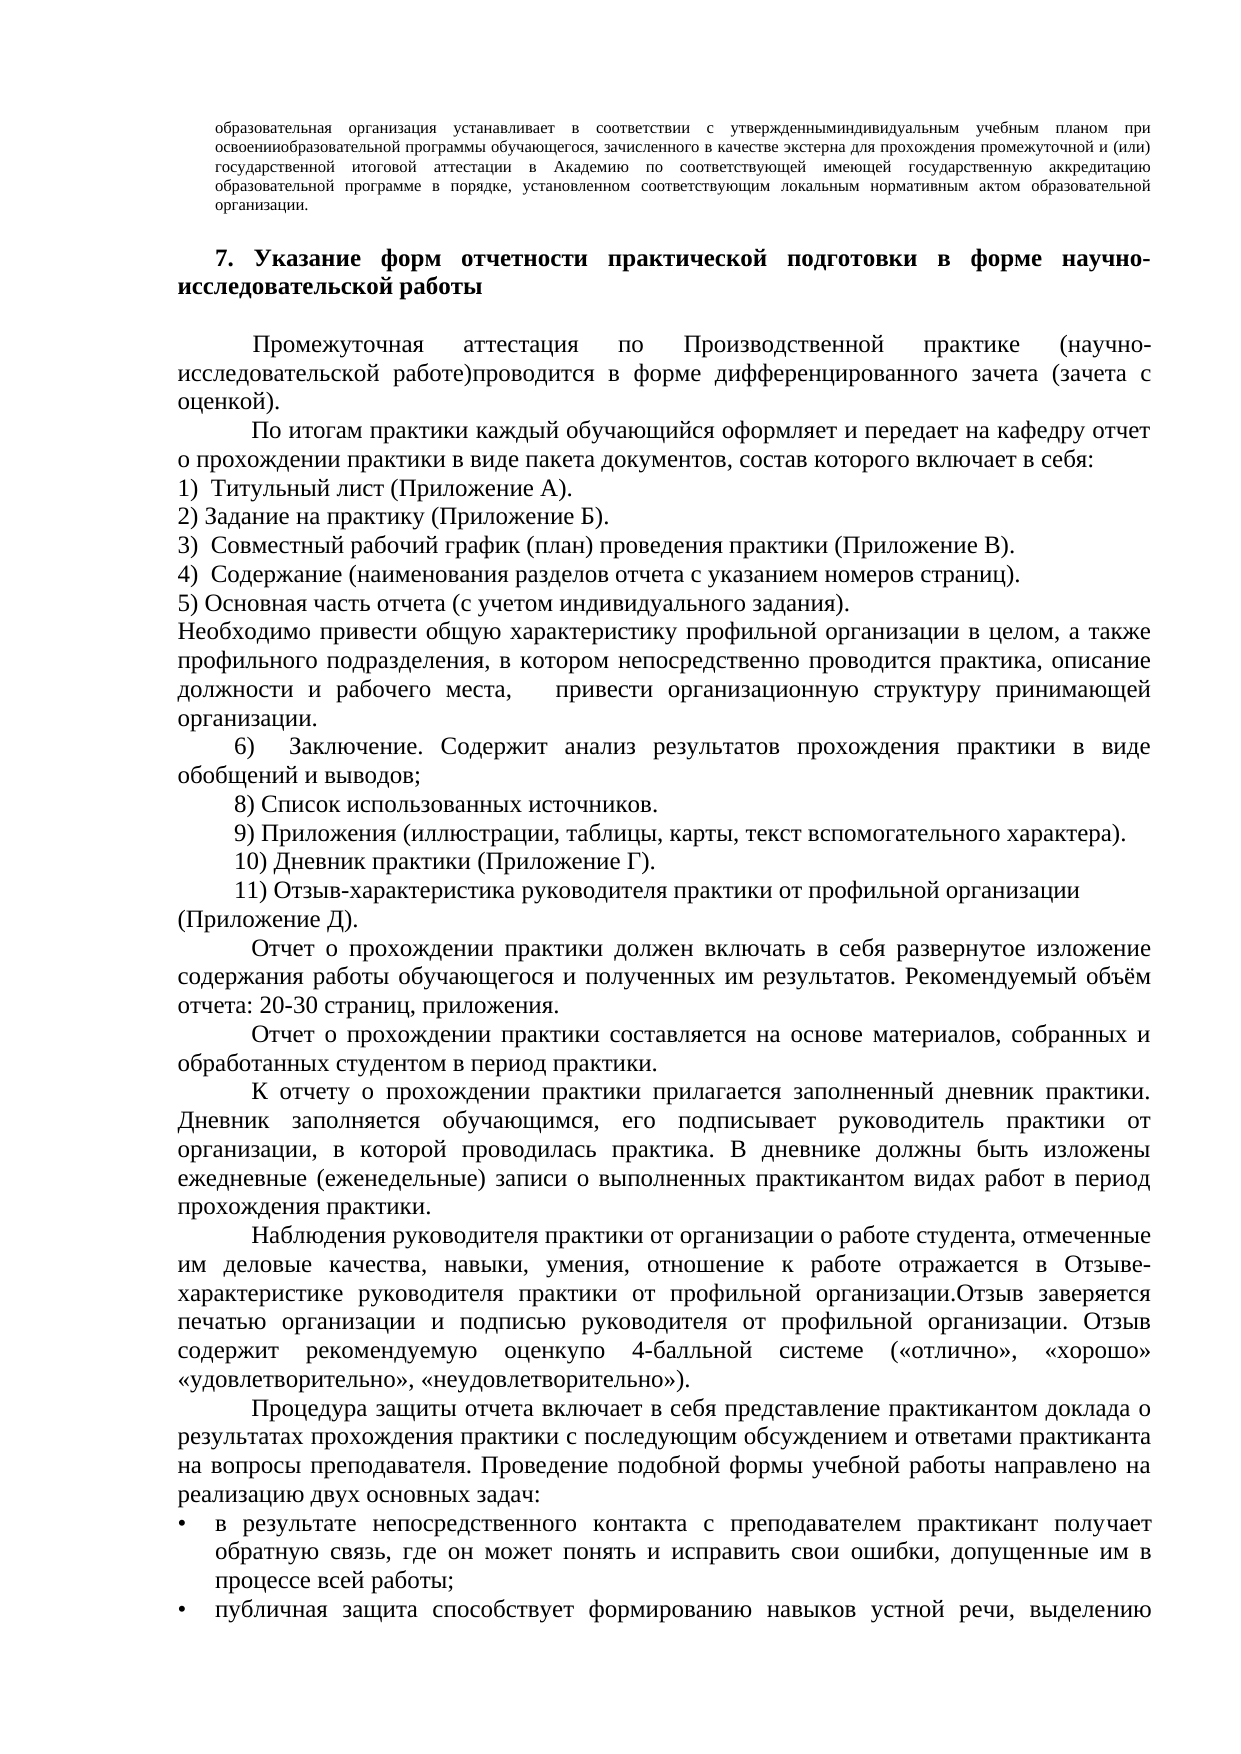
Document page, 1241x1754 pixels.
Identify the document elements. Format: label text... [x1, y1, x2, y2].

text Отчет о прохождении практики составляется на основе материалов, собранных и обработанных студентом в период практики. [177, 1019, 1152, 1076]
text 2) Задание на практику (Приложение Б). [177, 501, 1152, 530]
text Наблюдения руководителя практики от организации о работе студента, отмеченные им деловые качества, навыки, умения, отношение к работе отражается в Отзыве-характеристике руководителя практики от профильной организации.Отзыв заверяется печатью организации и подписью руководителя от профильной организации. Отзыв содержит рекомендуемую оценкупо 4-балльной системе («отлично», «хорошо» «удовлетворительно», «неудовлетворительно»). [177, 1220, 1152, 1393]
text 3) Совместный рабочий график (план) проведения практики (Приложение В). [177, 530, 1152, 559]
text 4) Содержание (наименования разделов отчета с указанием номеров страниц). [177, 559, 1152, 588]
text 6) Заключение. Содержит анализ результатов прохождения практики в виде обобщений и выводов; [177, 731, 1152, 789]
text Промежуточная аттестация по Производственной практике (научно-исследовательской работе)проводится в форме дифференцированного зачета (зачета с оценкой). [177, 329, 1152, 415]
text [177, 1594, 1152, 1623]
text 8) Список использованных источников. [177, 789, 1152, 818]
text 10) Дневник практики (Приложение Г). [177, 846, 1152, 875]
text К отчету о прохождении практики прилагается заполненный дневник практики. Дневник заполняется обучающимся, его подписывает руководитель практики от организации, в которой проводилась практика. В дневнике должны быть изложены ежедневные (еженедельные) записи о выполненных практикантом видах работ в период прохождения практики. [177, 1076, 1152, 1220]
text Процедура защиты отчета включает в себя представление практикантом доклада о результатах прохождения практики с последующим обсуждением и ответами практиканта на вопросы преподавателя. Проведение подобной формы учебной работы направлено на реализацию двух основных задач: [177, 1393, 1152, 1508]
text По итогам практики каждый обучающийся оформляет и передает на кафедру отчет о прохождении практики в виде пакета документов, состав которого включает в себя: [177, 415, 1152, 473]
text 9) Приложения (иллюстрации, таблицы, карты, текст вспомогательного характера). [177, 818, 1152, 846]
text 5) Основная часть отчета (с учетом индивидуального задания). [177, 588, 1152, 616]
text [215, 118, 1152, 214]
text • в результате непосредственного контакта с преподавателем практикант получает обратную связь, где он может понять и исправить свои ошибки, допущенные им в процессе всей работы; [177, 1508, 1152, 1594]
text Необходимо привести общую характеристику профильной организации в целом, а также профильного подразделения, в котором непосредственно проводится практика, описание должности и рабочего места, привести организационную структуру принимающей организации. [177, 616, 1152, 731]
text 11) Отзыв-характеристика руководителя практики от профильной организации (Приложение Д). [177, 875, 1152, 933]
text 1) Титульный лист (Приложение А). [177, 473, 1152, 501]
text 7. Указание форм отчетности практической подготовки в форме научно-исследовательской работы [177, 243, 1152, 300]
text Отчет о прохождении практики должен включать в себя развернутое изложение содержания работы обучающегося и полученных им результатов. Рекомендуемый объём отчета: 20-30 страниц, приложения. [177, 933, 1152, 1019]
